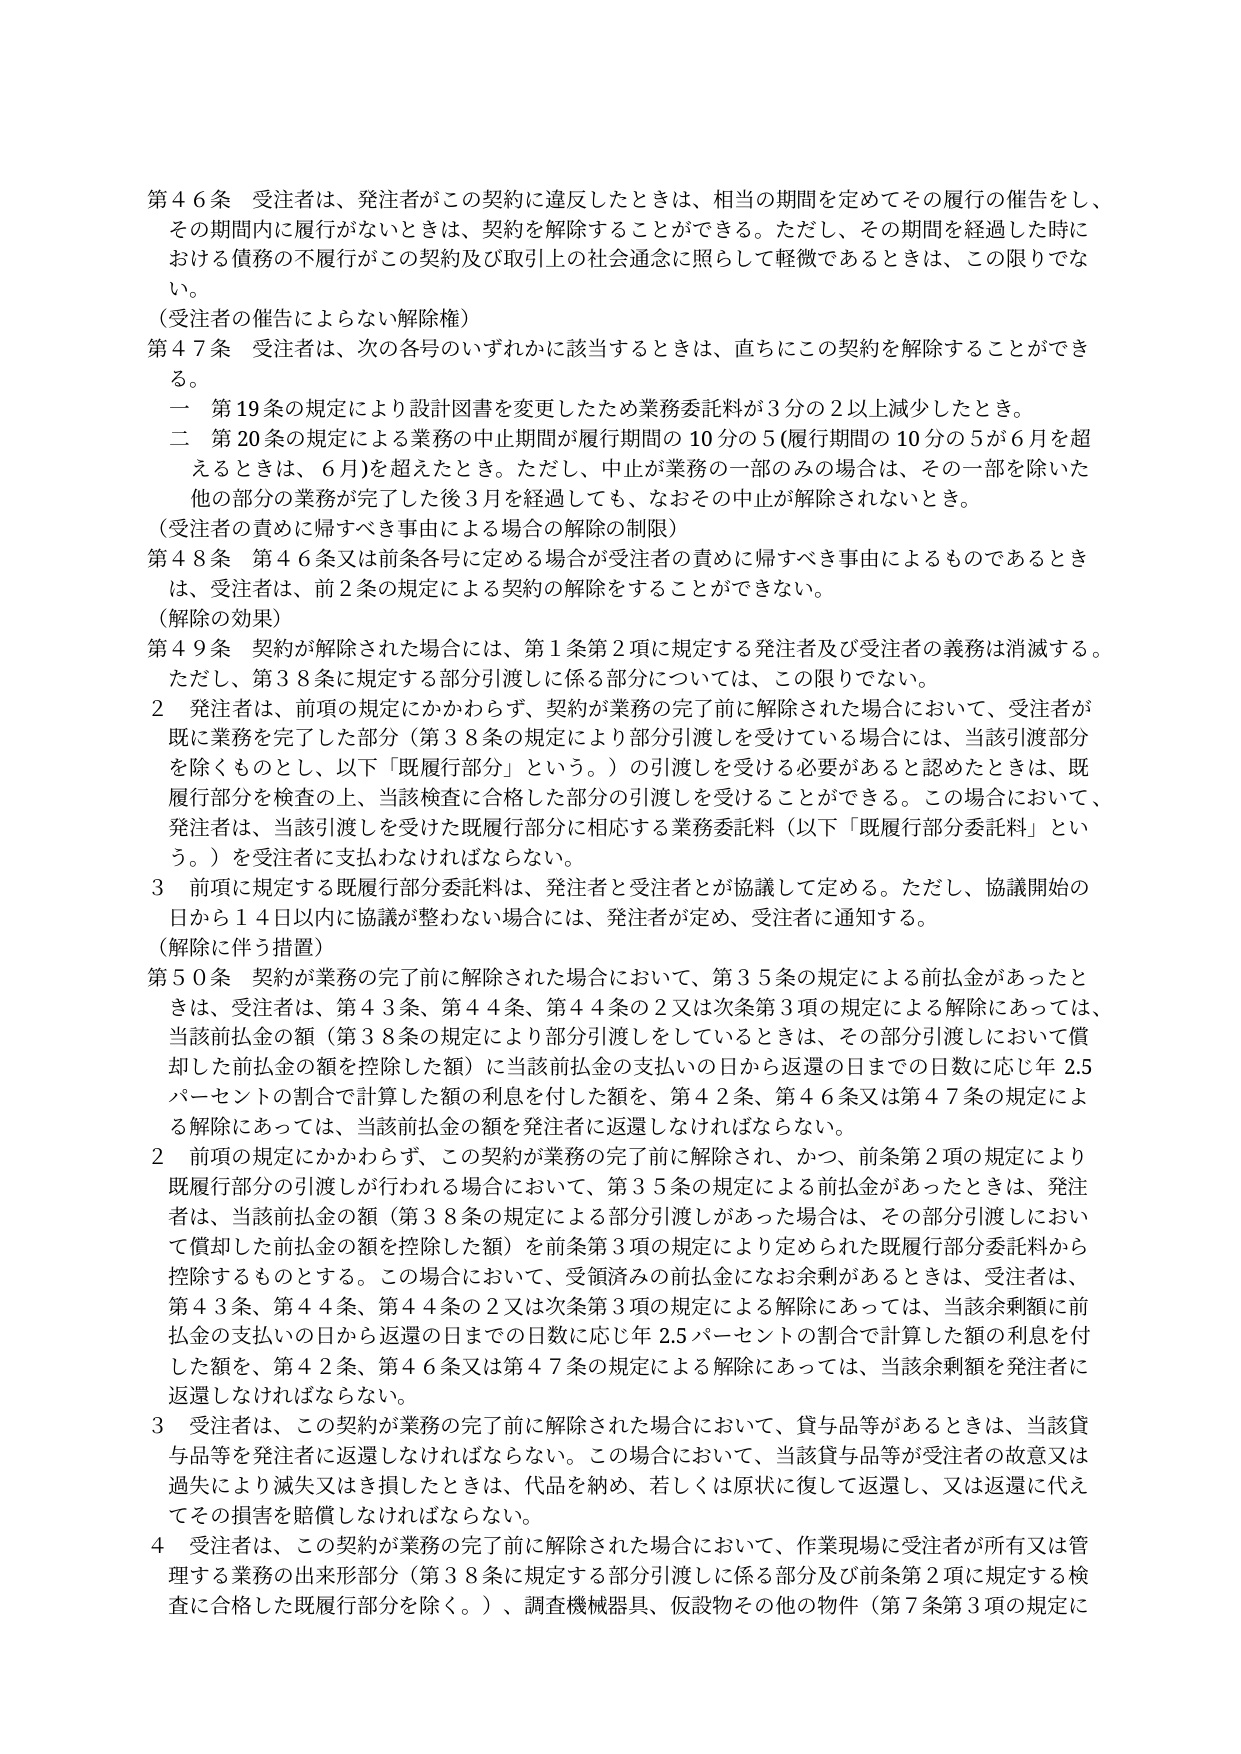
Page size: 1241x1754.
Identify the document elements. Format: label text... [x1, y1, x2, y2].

text 第４７条 受注者は、次の各号のいずれかに該当するときは、直ちにこの契約を解除することができる。 [148, 333, 1092, 392]
text 一 第19条の規定により設計図書を変更したため業務委託料が３分の２以上減少したとき。 [169, 392, 1092, 422]
text ２ 前項の規定にかかわらず、この契約が業務の完了前に解除され、かつ、前条第２項の規定により既履行部分の引渡しが行われる場合において、第３５条の規定による前払金があったときは、発注者は、当該前払金の額（第３８条の規定による部分引渡しがあった場合は、その部分引渡しにおいて償却した前払金の額を控除した額）を前条第３項の規定により定められた既履行部分委託料から控除するものとする。この場合において、受領済みの前払金になお余剰があるときは、受注者は、第４３条、第４４条、第４４条の２又は次条第３項の規定による解除にあっては、当該余剰額に前払金の支払いの日から返還の日までの日数に応じ年2.5パーセントの割合で計算した額の利息を付した額を、第４２条、第４６条又は第４７条の規定による解除にあっては、当該余剰額を発注者に返還しなければならない。 [148, 1141, 1092, 1410]
text 第４８条 第４６条又は前条各号に定める場合が受注者の責めに帰すべき事由によるものであるときは、受注者は、前２条の規定による契約の解除をすることができない。 [148, 542, 1092, 602]
text ３ 前項に規定する既履行部分委託料は、発注者と受注者とが協議して定める。ただし、協議開始の日から１４日以内に協議が整わない場合には、発注者が定め、受注者に通知する。 [148, 871, 1092, 931]
text （解除の効果） [148, 602, 1092, 632]
text 二 第20条の規定による業務の中止期間が履行期間の10分の５(履行期間の10分の５が６月を超えるときは、６月)を超えたとき。ただし、中止が業務の一部のみの場合は、その一部を除いた他の部分の業務が完了した後３月を経過しても、なおその中止が解除されないとき。 [169, 422, 1092, 513]
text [148, 1529, 1092, 1619]
text 第４６条 受注者は、発注者がこの契約に違反したときは、相当の期間を定めてその履行の催告をし、その期間内に履行がないときは、契約を解除することができる。ただし、その期間を経過した時における債務の不履行がこの契約及び取引上の社会通念に照らして軽微であるときは、この限りでない。 [148, 183, 1092, 303]
text （受注者の責めに帰すべき事由による場合の解除の制限） [148, 513, 1092, 542]
text 第５０条 契約が業務の完了前に解除された場合において、第３５条の規定による前払金があったときは、受注者は、第４３条、第４４条、第４４条の２又は次条第３項の規定による解除にあっては、当該前払金の額（第３８条の規定により部分引渡しをしているときは、その部分引渡しにおいて償却した前払金の額を控除した額）に当該前払金の支払いの日から返還の日までの日数に応じ年2.5パーセントの割合で計算した額の利息を付した額を、第４２条、第４６条又は第４７条の規定による解除にあっては、当該前払金の額を発注者に返還しなければならない。 [148, 961, 1092, 1141]
text ２ 発注者は、前項の規定にかかわらず、契約が業務の完了前に解除された場合において、受注者が既に業務を完了した部分（第３８条の規定により部分引渡しを受けている場合には、当該引渡部分を除くものとし、以下「既履行部分」という。）の引渡しを受ける必要があると認めたときは、既履行部分を検査の上、当該検査に合格した部分の引渡しを受けることができる。この場合において、発注者は、当該引渡しを受けた既履行部分に相応する業務委託料（以下「既履行部分委託料」という。）を受注者に支払わなければならない。 [148, 692, 1092, 871]
text 第４９条 契約が解除された場合には、第１条第２項に規定する発注者及び受注者の義務は消滅する。ただし、第３８条に規定する部分引渡しに係る部分については、この限りでない。 [148, 632, 1092, 692]
text ３ 受注者は、この契約が業務の完了前に解除された場合において、貸与品等があるときは、当該貸与品等を発注者に返還しなければならない。この場合において、当該貸与品等が受注者の故意又は過失により滅失又はき損したときは、代品を納め、若しくは原状に復して返還し、又は返還に代えてその損害を賠償しなければならない。 [148, 1410, 1092, 1529]
text （解除に伴う措置） [148, 931, 1092, 961]
text （受注者の催告によらない解除権） [148, 303, 1092, 333]
